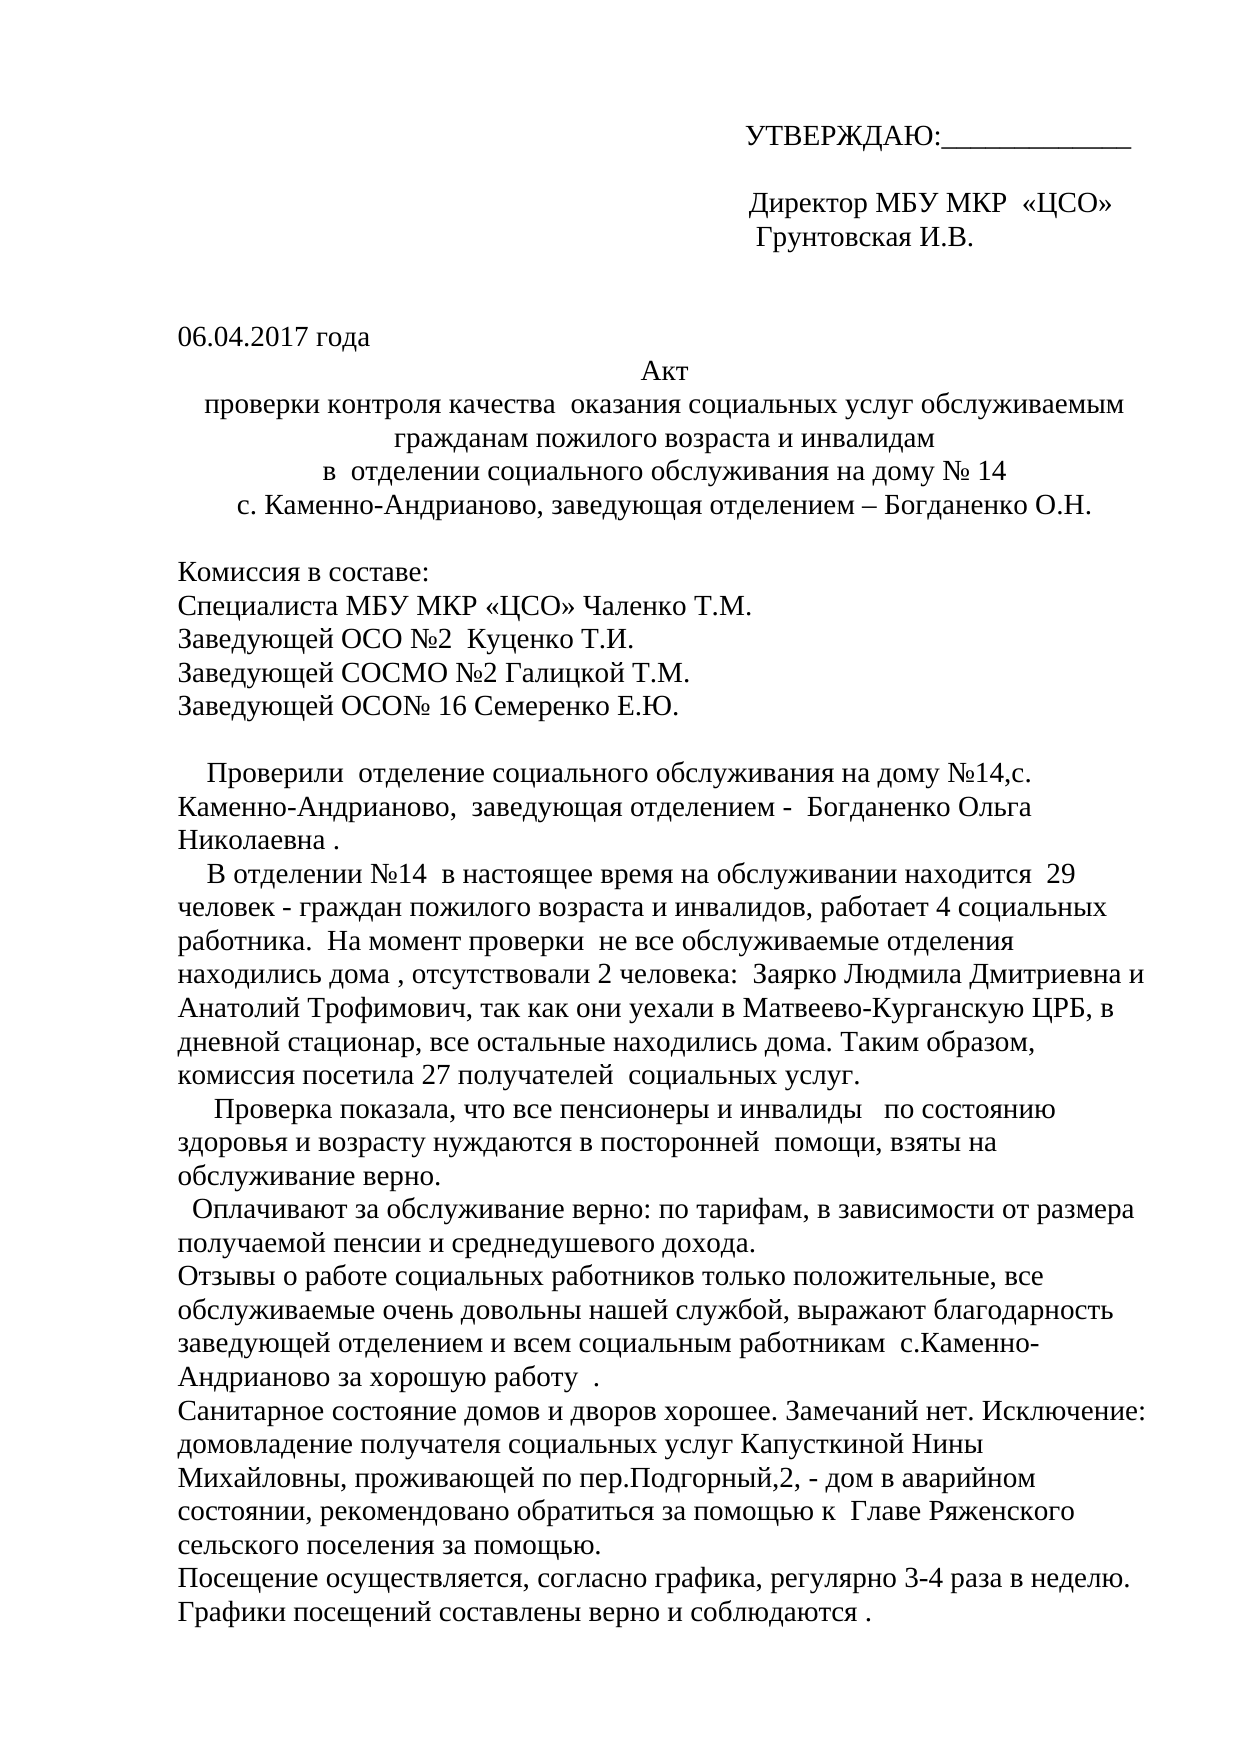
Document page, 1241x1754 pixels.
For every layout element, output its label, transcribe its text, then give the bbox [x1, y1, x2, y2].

text Проверка показала, что все пенсионеры и инвалиды по состоянию здоровья и возрасту нуждаются в посторонней помощи, взяты на обслуживание верно. [177, 1091, 1152, 1191]
text Оплачивают за обслуживание верно: по тарифам, в зависимости от размера получаемой пенсии и среднедушевого дохода. [177, 1191, 1152, 1258]
text с. Каменно-Андрианово, заведующая отделением – Богданенко О.Н. [177, 487, 1152, 521]
text В отделении №14 в настоящее время на обслуживании находится 29 человек - граждан пожилого возраста и инвалидов, работает 4 социальных работника. На момент проверки не все обслуживаемые отделения находились дома , отсутствовали 2 человека: Заярко Людмила Дмитриевна и Анатолий Трофимович, так как они уехали в Матвеево-Курганскую ЦРБ, в дневной стационар, все остальные находились дома. Таким образом, комиссия посетила 27 получателей социальных услуг. [177, 856, 1152, 1091]
text Комиссия в составе: [177, 554, 1152, 588]
text Санитарное состояние домов и дворов хорошее. Замечаний нет. Исключение: домовладение получателя социальных услуг Капусткиной Нины Михайловны, проживающей по пер.Подгорный,2, - дом в аварийном состоянии, рекомендовано обратиться за помощью к Главе Ряженского сельского поселения за помощью. [177, 1393, 1152, 1560]
text Отзывы о работе социальных работников только положительные, все обслуживаемые очень довольны нашей службой, выражают благодарность заведующей отделением и всем социальным работникам с.Каменно-Андрианово за хорошую работу . [177, 1258, 1152, 1393]
text Заведующей СОСМО №2 Галицкой Т.М. [177, 655, 1152, 688]
text Директор МБУ МКР «ЦСО» [177, 185, 1152, 219]
text Посещение осуществляется, согласно графика, регулярно 3-4 раза в неделю. Графики посещений составлены верно и соблюдаются . [177, 1560, 1152, 1627]
text Заведующей ОСО№ 16 Семеренко Е.Ю. [177, 688, 1152, 722]
text в отделении социального обслуживания на дому № 14 [177, 453, 1152, 487]
text УТВЕРЖДАЮ:_____________ [177, 118, 1152, 152]
text проверки контроля качества оказания социальных услуг обслуживаемым гражданам пожилого возраста и инвалидам [177, 386, 1152, 453]
text Проверили отделение социального обслуживания на дому №14,с. Каменно-Андрианово, заведующая отделением - Богданенко Ольга Николаевна . [177, 755, 1152, 856]
text Заведующей ОСО №2 Куценко Т.И. [177, 621, 1152, 655]
text Акт [177, 353, 1152, 386]
text 06.04.2017 года [177, 319, 1152, 353]
text Специалиста МБУ МКР «ЦСО» Чаленко Т.М. [177, 588, 1152, 621]
text Грунтовская И.В. [177, 219, 1152, 252]
